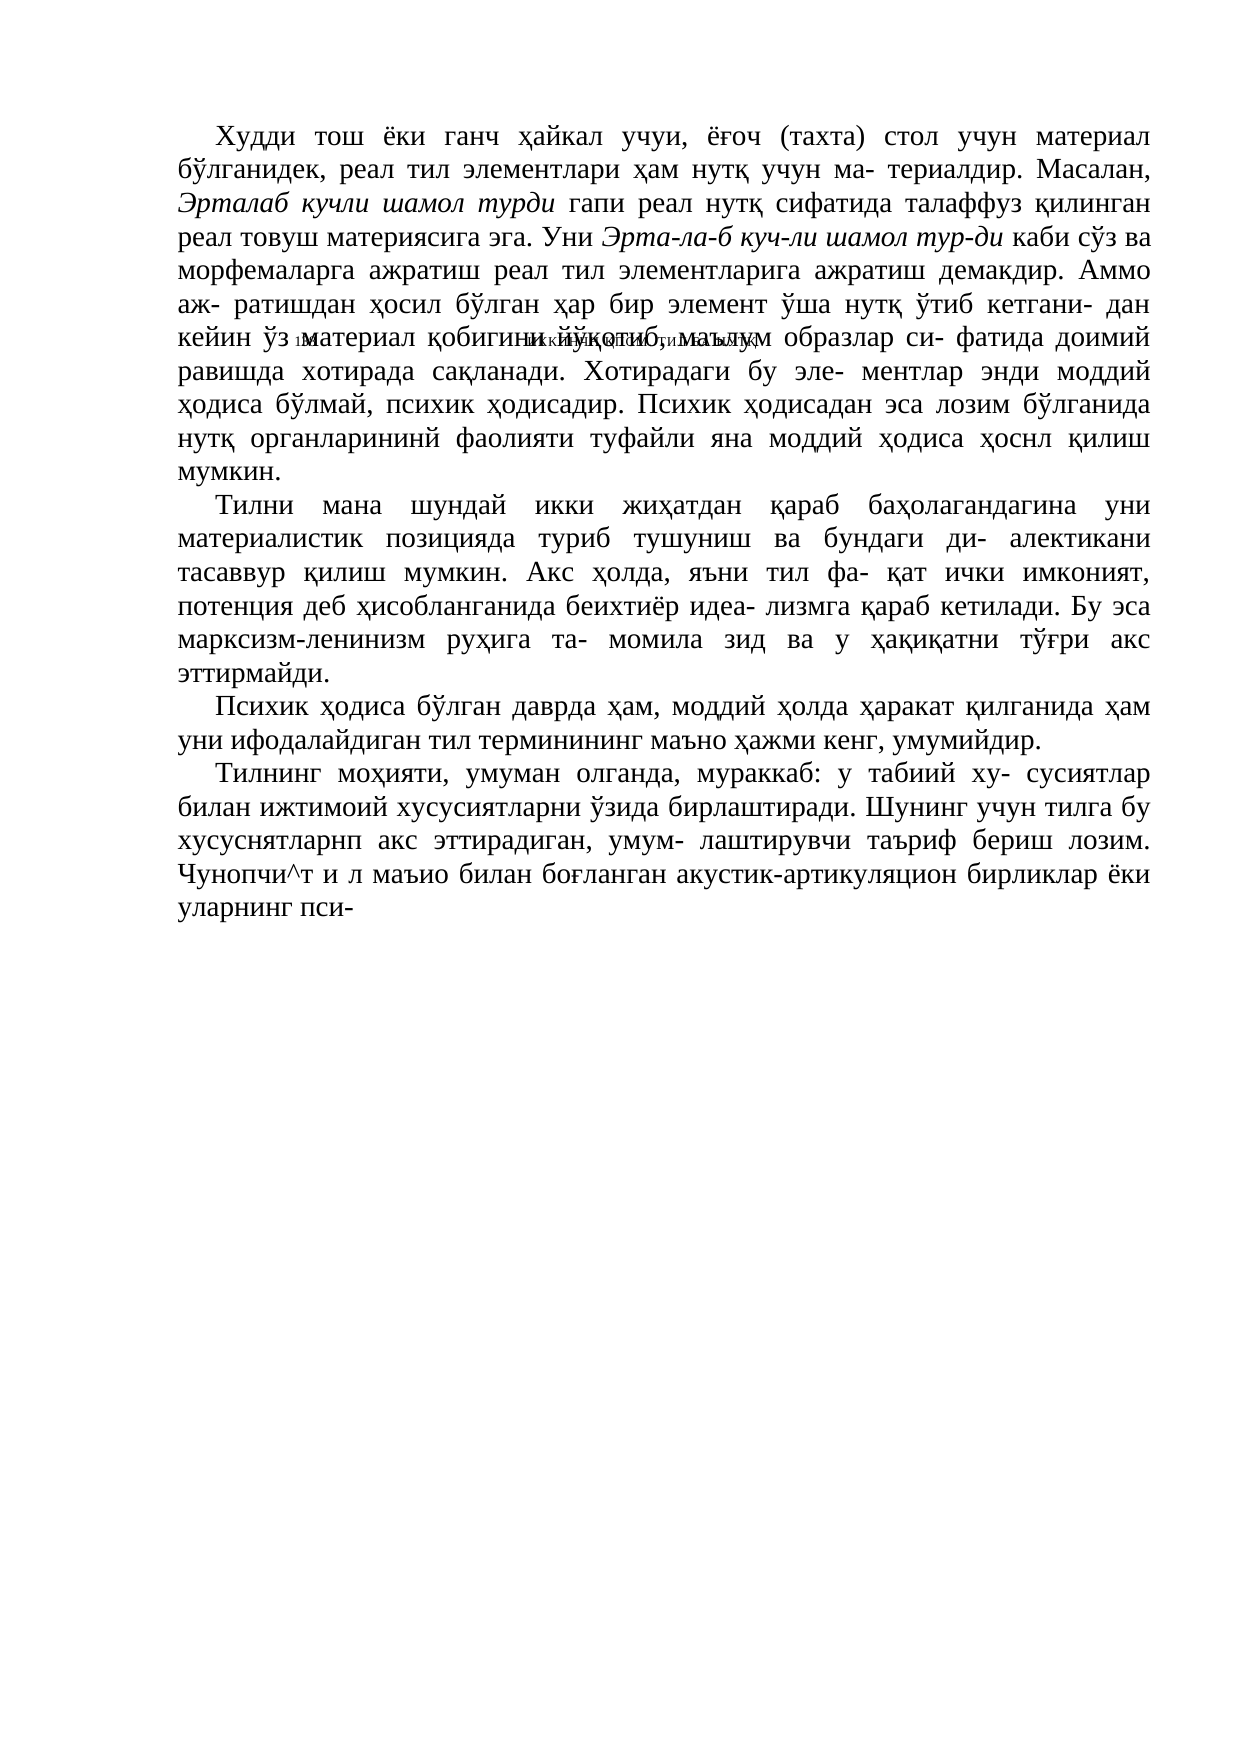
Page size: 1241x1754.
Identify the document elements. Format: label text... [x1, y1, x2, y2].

text Тилни мана шундай икки жиҳатдан қараб баҳолагандагина уни материалистик позицияда туриб тушуниш ва бундаги ди- алектикани тасаввур қилиш мумкин. Акс ҳолда, яъни тил фа- қат ички имконият, потенция деб ҳисобланганида беихтиёр идеа- лизмга қараб кетилади. Бу эса марксизм-ленинизм руҳига та- момила зид ва у ҳақиқатни тўғри акс эттирмайди. [177, 487, 1152, 688]
text Тилнинг моҳияти, умуман олганда, мураккаб: у табиий ху- сусиятлар билан ижтимоий хусусиятларни ўзида бирлаштиради. Шунинг учун тилга бу хусуснятларнп акс эттирадиган, умум- лаштирувчи таъриф бериш лозим. Чунопчи^т и л маъио билан боғланган акустик-артикуляцион бирликлар ёки уларнинг пси- [177, 755, 1152, 923]
text Худди тош ёки ганч ҳайкал учуи, ёғоч (тахта) стол учун материал бўлганидек, реал тил элементлари ҳам нутқ учун ма- териалдир. Масалан, Эрталаб кучли шамол турди гапи реал нутқ сифатида талаффуз қилинган реал товуш материясига эга. Уни Эрта-ла-б куч-ли шамол тур-ди каби сўз ва морфемаларга ажратиш реал тил элементларига ажратиш демакдир. Аммо аж- ратишдан ҳосил бўлган ҳар бир элемент ўша нутқ ўтиб кетгани- дан кейин ўз материал қобигини йўқотиб, маълум образлар си- фатида доимий равишда хотирада сақланади. Хотирадаги бу эле- ментлар энди моддий ҳодиса бўлмай, психик ҳодисадир. Психик ҳодисадан эса лозим бўлганида нутқ органларининй фаолияти туфайли яна моддий ҳодиса ҳоснл қилиш мумкин. [177, 118, 1152, 487]
text Психик ҳодиса бўлган даврда ҳам, моддий ҳолда ҳаракат қилганида ҳам уни ифодалайдиган тил терминининг маъно ҳажми кенг, умумийдир. [177, 688, 1152, 755]
